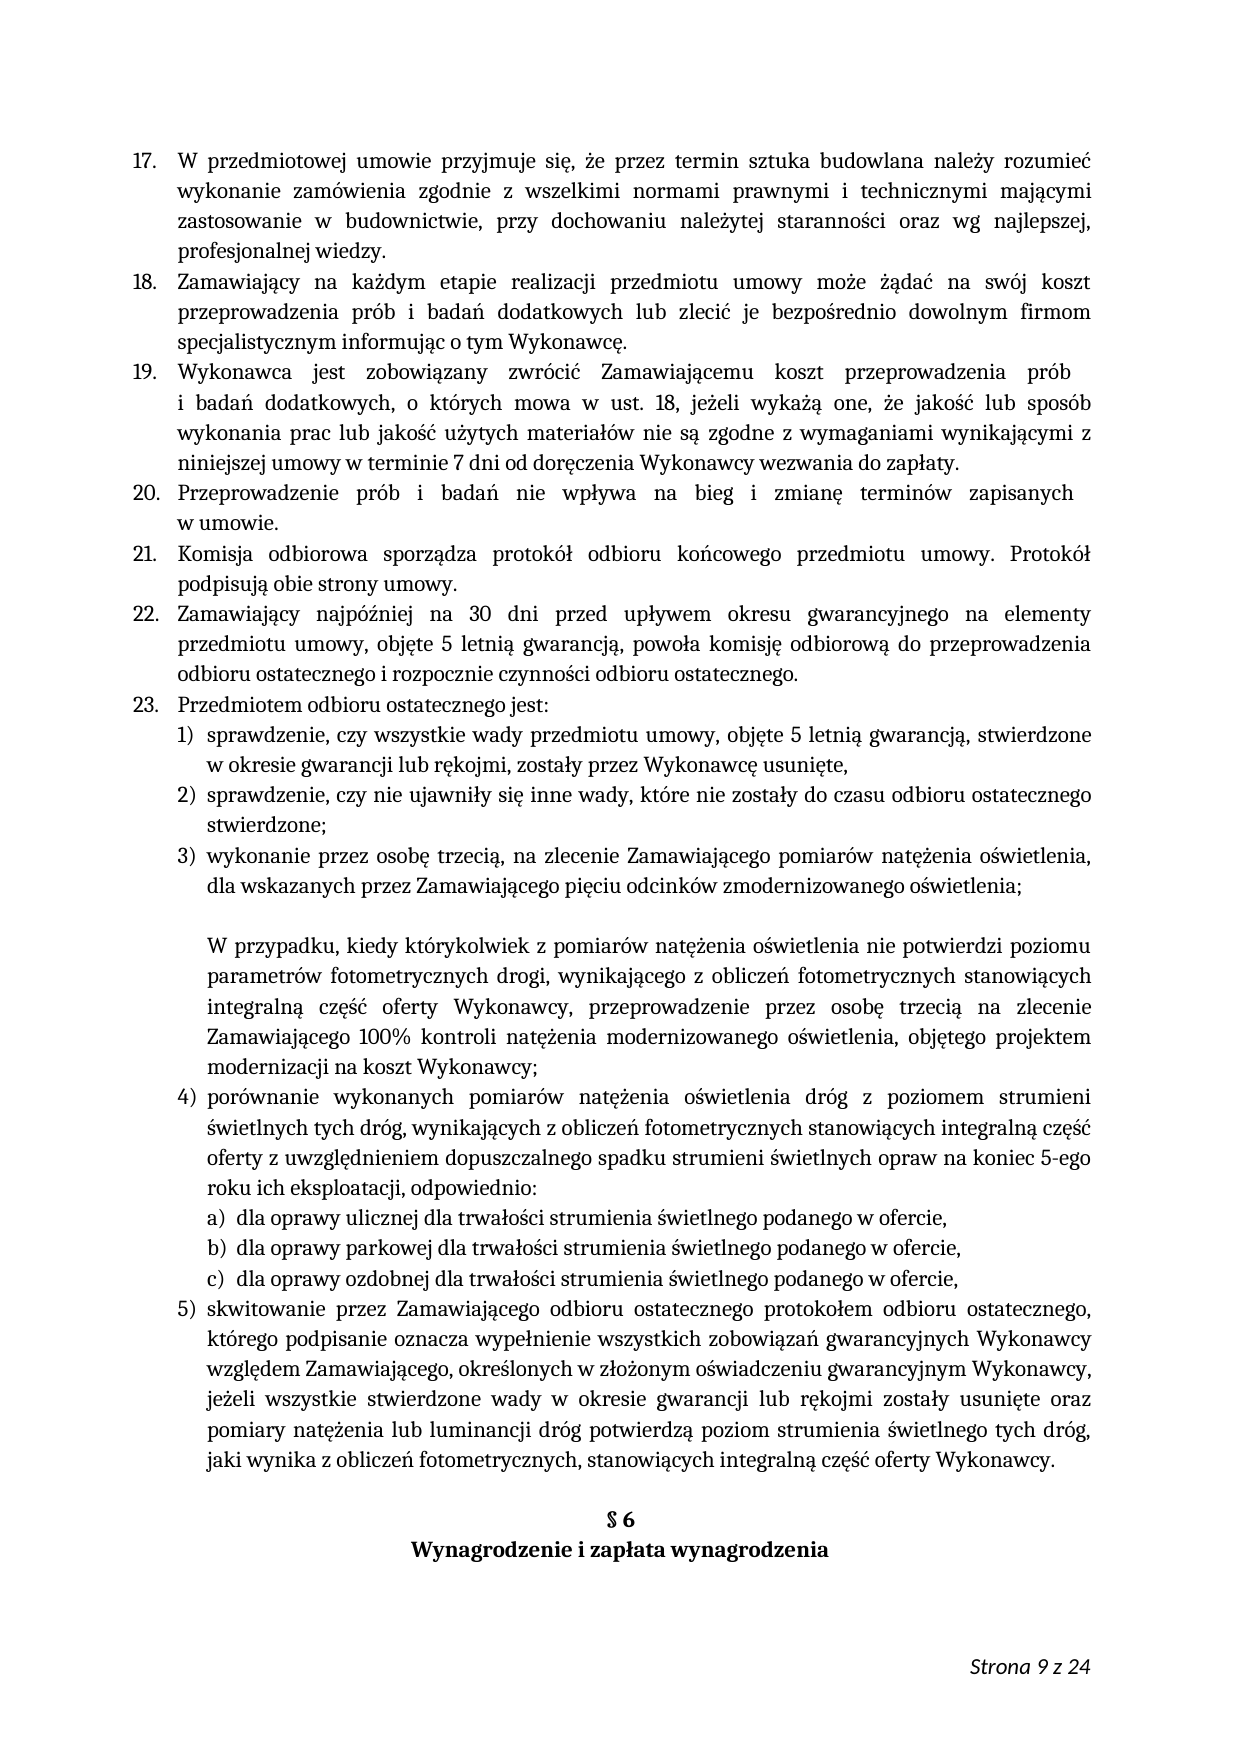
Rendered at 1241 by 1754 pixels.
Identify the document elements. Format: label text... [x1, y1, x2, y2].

list skwitowanie przez Zamawiającego odbioru ostatecznego protokołem odbioru ostatecznego, którego podpisanie oznacza wypełnienie wszystkich zobowiązań gwarancyjnych Wykonawcy względem Zamawiającego, określonych w złożonym oświadczeniu gwarancyjnym Wykonawcy, jeżeli wszystkie stwierdzone wady w okresie gwarancji lub rękojmi zostały usunięte oraz pomiary natężenia lub luminancji dróg potwierdzą poziom strumienia świetlnego tych dróg, jaki wynika z obliczeń fotometrycznych, stanowiących integralną część oferty Wykonawcy. [177, 1296, 1092, 1473]
list Komisja odbiorowa sporządza protokół odbioru końcowego przedmiotu umowy. Protokół podpisują obie strony umowy. [133, 540, 1092, 597]
list Przedmiotem odbioru ostatecznego jest: [133, 691, 1092, 718]
list dla oprawy ulicznej dla trwałości strumienia świetlnego podanego w ofercie, [207, 1205, 1092, 1231]
list W przedmiotowej umowie przyjmuje się, że przez termin sztuka budowlana należy rozumieć wykonanie zamówienia zgodnie z wszelkimi normami prawnymi i technicznymi mającymi zastosowanie w budownictwie, przy dochowaniu należytej staranności oraz wg najlepszej, profesjonalnej wiedzy. [133, 148, 1092, 265]
list Zamawiający najpóźniej na 30 dni przed upływem okresu gwarancyjnego na elementy przedmiotu umowy, objęte 5 letnią gwarancją, powoła komisję odbiorową do przeprowadzenia odbioru ostatecznego i rozpocznie czynności odbioru ostatecznego. [133, 601, 1092, 688]
list sprawdzenie, czy wszystkie wady przedmiotu umowy, objęte 5 letnią gwarancją, stwierdzone w okresie gwarancji lub rękojmi, zostały przez Wykonawcę usunięte, [177, 722, 1092, 778]
text Wynagrodzenie i zapłata wynagrodzenia [148, 1537, 1092, 1564]
list Wykonawca jest zobowiązany zwrócić Zamawiającemu koszt przeprowadzenia prób i badań dodatkowych, o których mowa w ust. 18, jeżeli wykażą one, że jakość lub sposób wykonania prac lub jakość użytych materiałów nie są zgodne z wymaganiami wynikającymi z niniejszej umowy w terminie 7 dni od doręczenia Wykonawcy wezwania do zapłaty. [133, 359, 1092, 476]
list wykonanie przez osobę trzecią, na zlecenie Zamawiającego pomiarów natężenia oświetlenia, dla wskazanych przez Zamawiającego pięciu odcinków zmodernizowanego oświetlenia; [177, 842, 1092, 899]
list sprawdzenie, czy nie ujawniły się inne wady, które nie zostały do czasu odbioru ostatecznego stwierdzone; [177, 782, 1092, 839]
list dla oprawy ozdobnej dla trwałości strumienia świetlnego podanego w ofercie, [207, 1265, 1092, 1292]
list dla oprawy parkowej dla trwałości strumienia świetlnego podanego w ofercie, [207, 1235, 1092, 1262]
list porównanie wykonanych pomiarów natężenia oświetlenia dróg z poziomem strumieni świetlnych tych dróg, wynikających z obliczeń fotometrycznych stanowiących integralną część oferty z uwzględnieniem dopuszczalnego spadku strumieni świetlnych opraw na koniec 5-ego roku ich eksploatacji, odpowiednio: [177, 1084, 1092, 1201]
text § 6 [148, 1507, 1092, 1533]
list Zamawiający na każdym etapie realizacji przedmiotu umowy może żądać na swój koszt przeprowadzenia prób i badań dodatkowych lub zlecić je bezpośrednio dowolnym firmom specjalistycznym informując o tym Wykonawcę. [133, 268, 1092, 355]
text W przypadku, kiedy którykolwiek z pomiarów natężenia oświetlenia nie potwierdzi poziomu parametrów fotometrycznych drogi, wynikającego z obliczeń fotometrycznych stanowiących integralną część oferty Wykonawcy, przeprowadzenie przez osobę trzecią na zlecenie Zamawiającego 100% kontroli natężenia modernizowanego oświetlenia, objętego projektem modernizacji na koszt Wykonawcy; [207, 933, 1092, 1080]
list Przeprowadzenie prób i badań nie wpływa na bieg i zmianę terminów zapisanych w umowie. [133, 480, 1092, 537]
